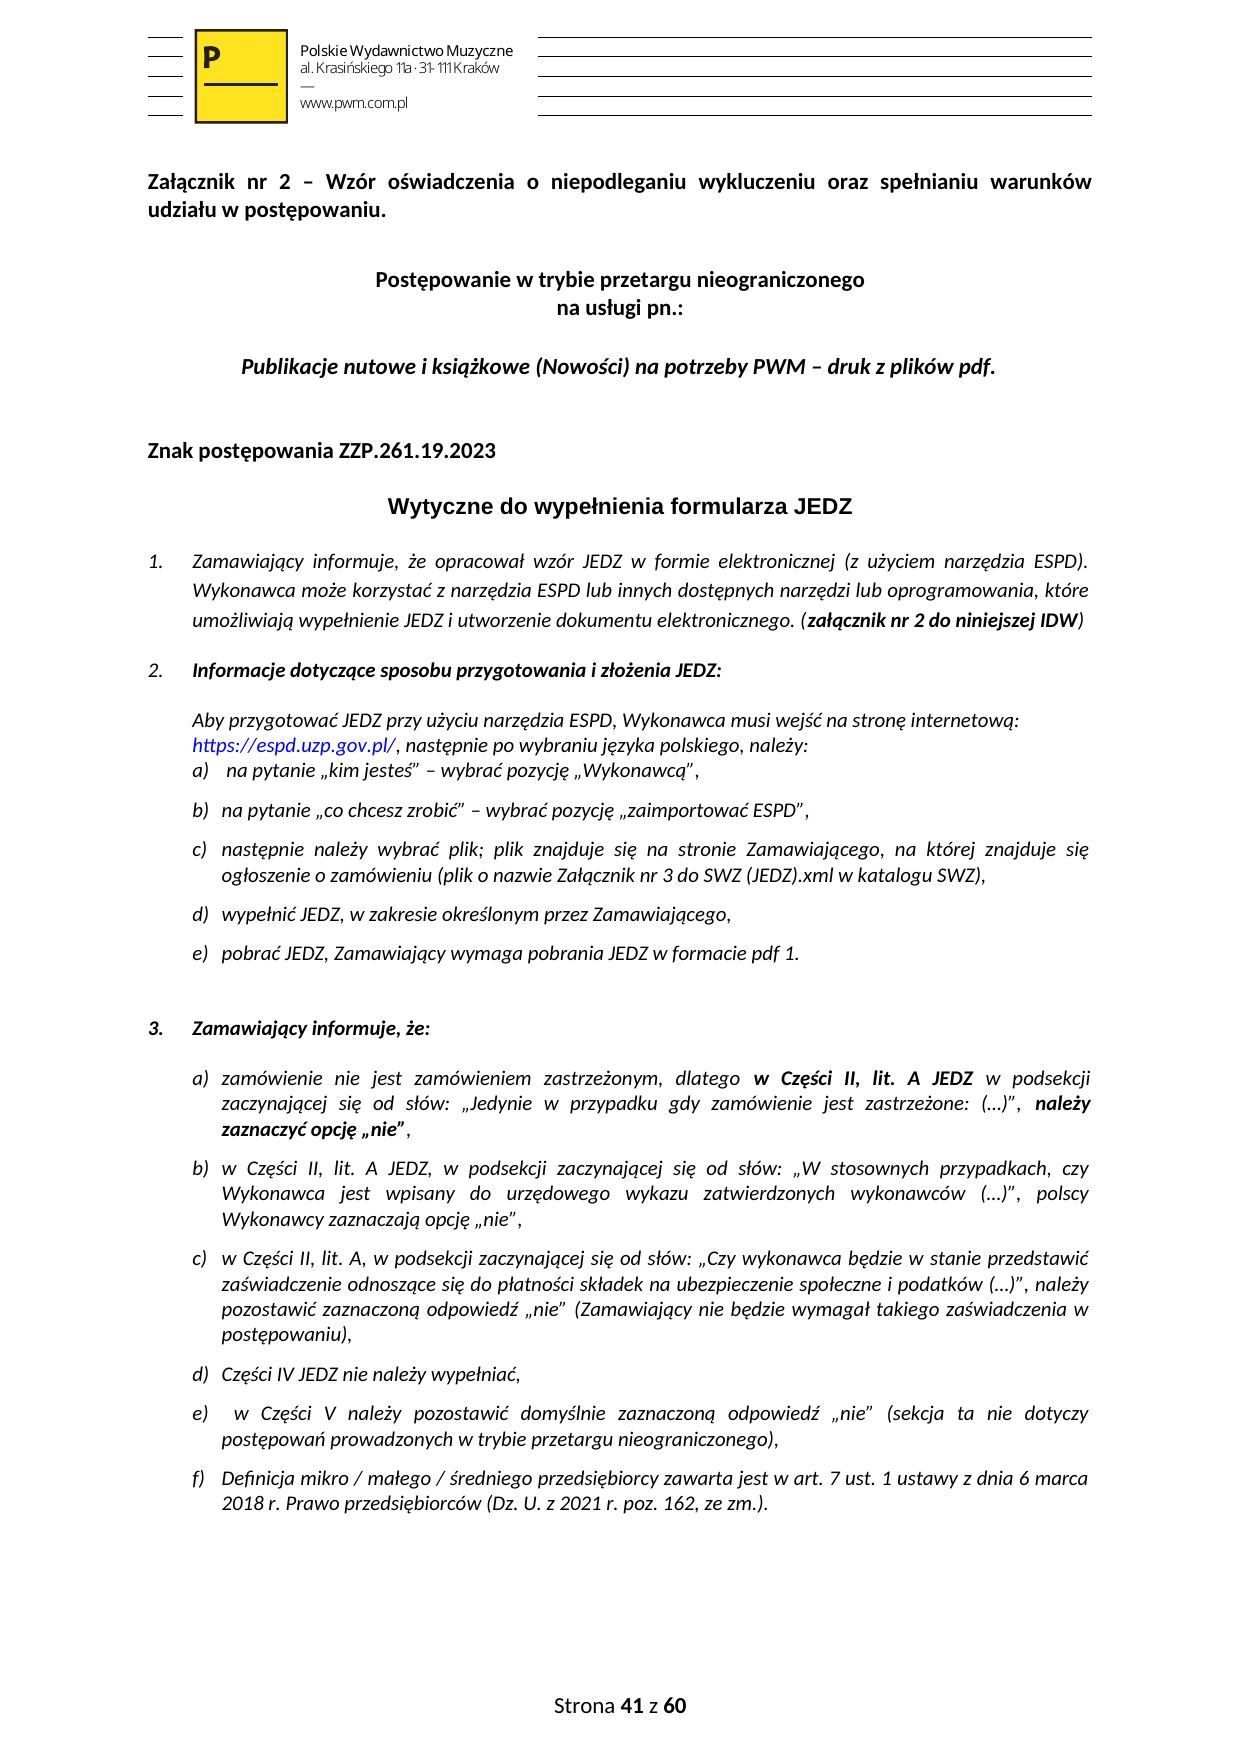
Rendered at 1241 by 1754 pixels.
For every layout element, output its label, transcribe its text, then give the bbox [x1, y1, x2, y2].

text Wytyczne do wypełnienia formularza JEDZ [148, 493, 1093, 519]
text a) zamówienie nie jest zamówieniem zastrzeżonym, dlatego w Części II, lit. A JEDZ w podsekcji zaczynającej się od słów: „Jedynie w przypadku gdy zamówienie jest zastrzeżone: (…)”, należy zaznaczyć opcję „nie”, [192, 1065, 1093, 1141]
text f) Definicja mikro / małego / średniego przedsiębiorcy zawarta jest w art. 7 ust. 1 ustawy z dnia 6 marca 2018 r. Prawo przedsiębiorców (Dz. U. z 2021 r. poz. 162, ze zm.). [192, 1465, 1093, 1516]
text Aby przygotować JEDZ przy użyciu narzędzia ESPD, Wykonawca musi wejść na stronę internetową: https://espd.uzp.gov.pl/, następnie po wybraniu języka polskiego, należy: [192, 707, 1093, 758]
text b) w Części II, lit. A JEDZ, w podsekcji zaczynającej się od słów: „W stosownych przypadkach, czy Wykonawca jest wpisany do urzędowego wykazu zatwierdzonych wykonawców (…)”, polscy Wykonawcy zaznaczają opcję „nie”, [192, 1155, 1093, 1231]
subtitle Załącznik nr 2 – Wzór oświadczenia o niepodleganiu wykluczeniu oraz spełnianiu warunków udziału w postępowaniu. [148, 167, 1093, 223]
text Postępowanie w trybie przetargu nieograniczonego [148, 265, 1093, 293]
text Publikacje nutowe i książkowe (Nowości) na potrzeby PWM – druk z plików pdf. [148, 352, 1093, 380]
text Znak postępowania ZZP.261.19.2023 [148, 436, 1093, 464]
text c) w Części II, lit. A, w podsekcji zaczynającej się od słów: „Czy wykonawca będzie w stanie przedstawić zaświadczenie odnoszące się do płatności składek na ubezpieczenie społeczne i podatków (…)”, należy pozostawić zaznaczoną odpowiedź „nie” (Zamawiający nie będzie wymagał takiego zaświadczenia w postępowaniu), [192, 1245, 1093, 1347]
text c) następnie należy wybrać plik; plik znajduje się na stronie Zamawiającego, na której znajduje się ogłoszenie o zamówieniu (plik o nazwie Załącznik nr 3 do SWZ (JEDZ).xml w katalogu SWZ), [192, 836, 1093, 887]
text e) pobrać JEDZ, Zamawiający wymaga pobrania JEDZ w formacie pdf 1. [192, 941, 1093, 966]
text d) wypełnić JEDZ, w zakresie określonym przez Zamawiającego, [192, 901, 1093, 927]
list Informacje dotyczące sposobu przygotowania i złożenia JEDZ: [148, 657, 1093, 682]
list Zamawiający informuje, że opracował wzór JEDZ w formie elektronicznej (z użyciem narzędzia ESPD). Wykonawca może korzystać z narzędzia ESPD lub innych dostępnych narzędzi lub oprogramowania, które umożliwiają wypełnienie JEDZ i utworzenie dokumentu elektronicznego. (załącznik nr 2 do niniejszej IDW) [148, 548, 1093, 632]
text na usługi pn.: [148, 293, 1093, 321]
text a) na pytanie „kim jesteś” – wybrać pozycję „Wykonawcą”, [192, 758, 1093, 783]
text e) w Części V należy pozostawić domyślnie zaznaczoną odpowiedź „nie” (sekcja ta nie dotyczy postępowań prowadzonych w trybie przetargu nieograniczonego), [192, 1400, 1093, 1451]
text d) Części IV JEDZ nie należy wypełniać, [192, 1361, 1093, 1386]
text b) na pytanie „co chcesz zrobić” – wybrać pozycję „zaimportować ESPD”, [192, 797, 1093, 822]
list Zamawiający informuje, że: [148, 1015, 1093, 1040]
